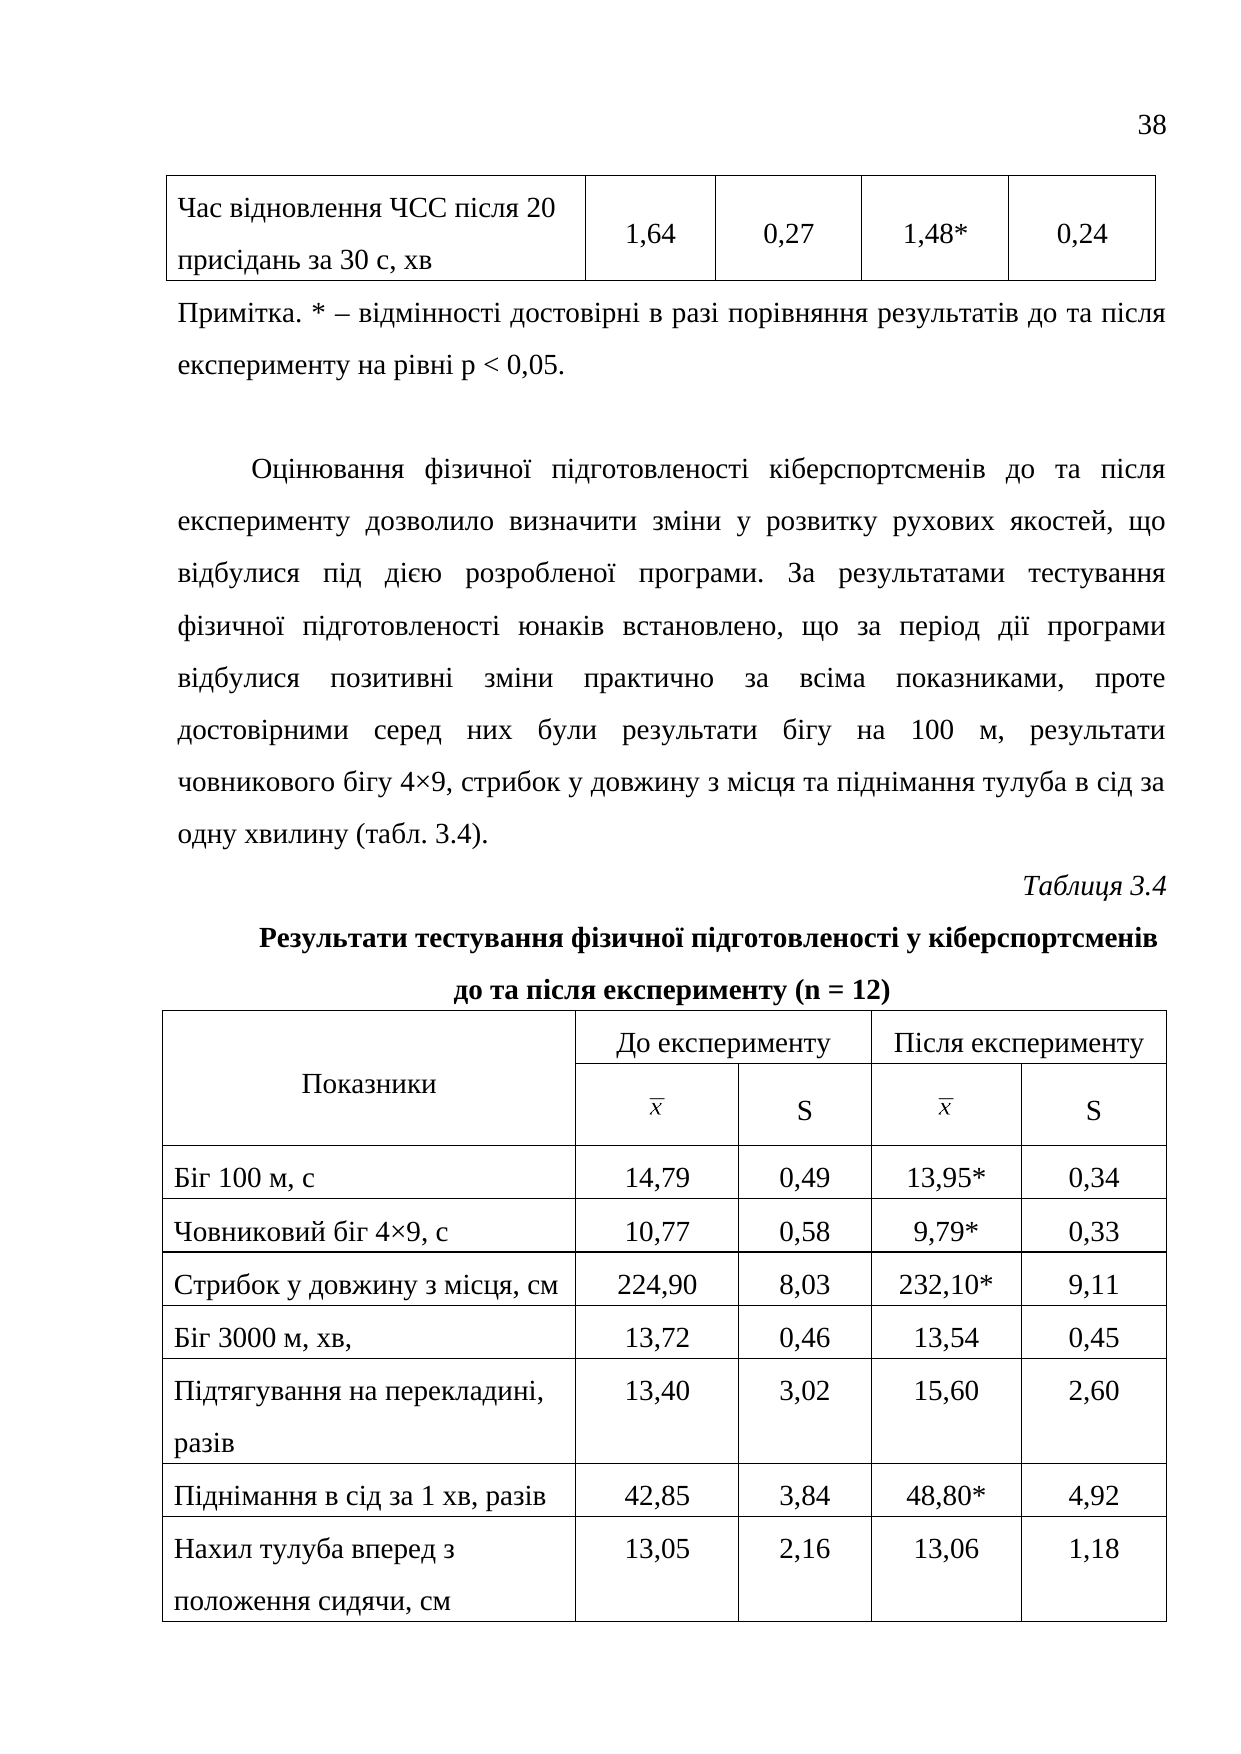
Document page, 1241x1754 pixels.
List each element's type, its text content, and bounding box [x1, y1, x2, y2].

text Результати тестування фізичної підготовленості у кіберспортсменів до та після експерименту (n = 12) [177, 906, 1167, 1010]
table_cell 3,84 [739, 1464, 871, 1516]
table_cell Час відновлення ЧСС після 20 присідань за 30 с, хв [167, 176, 585, 280]
table_cell 0,27 [716, 176, 861, 280]
table_cell 2,60 [1022, 1359, 1166, 1463]
table_cell 13,40 [576, 1359, 738, 1463]
table_cell Біг 3000 м, хв, [163, 1306, 575, 1358]
table_cell 0,33 [1022, 1199, 1166, 1251]
table_cell 0,46 [739, 1306, 871, 1358]
table_cell 4,92 [1022, 1464, 1166, 1516]
table_cell 0,49 [739, 1146, 871, 1198]
table_cell 15,60 [872, 1359, 1021, 1463]
table_cell 9,11 [1022, 1253, 1166, 1304]
table_cell 1,18 [1022, 1517, 1166, 1621]
table_cell 0,34 [1022, 1146, 1166, 1198]
table_cell 1,64 [586, 176, 715, 280]
table_cell 0,45 [1022, 1306, 1166, 1358]
table_cell 2,16 [739, 1517, 871, 1621]
table_cell Човниковий біг 4×9, с [163, 1199, 575, 1251]
table_cell 0,58 [739, 1199, 871, 1251]
table_cell [576, 1064, 738, 1145]
table_cell Стрибок у довжину з місця, см [163, 1253, 575, 1304]
table_cell 0,24 [1009, 176, 1155, 280]
table_cell 13,05 [576, 1517, 738, 1621]
table_cell 9,79* [872, 1199, 1021, 1251]
table_header Показники [163, 1011, 575, 1145]
table_cell 13,95* [872, 1146, 1021, 1198]
table_cell 8,03 [739, 1253, 871, 1304]
table_cell 42,85 [576, 1464, 738, 1516]
text Таблиця 3.4 [177, 854, 1167, 906]
table_cell S [1022, 1064, 1166, 1145]
table_cell 3,02 [739, 1359, 871, 1463]
table_cell Піднімання в сід за 1 хв, разів [163, 1464, 575, 1516]
table_cell 224,90 [576, 1253, 738, 1304]
table_cell Нахил тулуба вперед з положення сидячи, см [163, 1517, 575, 1621]
table_cell 1,48* [862, 176, 1008, 280]
table_cell 13,72 [576, 1306, 738, 1358]
text Оцінювання фізичної підготовленості кіберспортсменів до та після експерименту дозволило визначити зміни у розвитку рухових якостей, що відбулися під дією розробленої програми. За результатами тестування фізичної підготовленості юнаків встановлено, що за період дії програми відбулися позитивні зміни практично за всіма показниками, проте достовірними серед них були результати бігу на 100 м, результати човникового бігу 4×9, стрибок у довжину з місця та піднімання тулуба в сід за одну хвилину (табл. 3.4). [177, 437, 1167, 854]
table_cell S [739, 1064, 871, 1145]
table_cell 13,54 [872, 1306, 1021, 1358]
table_cell 232,10* [872, 1253, 1021, 1304]
table_cell 13,06 [872, 1517, 1021, 1621]
table_cell 48,80* [872, 1464, 1021, 1516]
table_header До експерименту [576, 1011, 871, 1063]
table_cell 14,79 [576, 1146, 738, 1198]
table_cell Підтягування на перекладині, разів [163, 1359, 575, 1463]
text Примітка. * – відмінності достовірні в разі порівняння результатів до та після експерименту на рівні p < 0,05. [177, 281, 1167, 385]
table_cell [872, 1064, 1021, 1145]
table_cell Біг 100 м, с [163, 1146, 575, 1198]
table_header Після експерименту [872, 1011, 1166, 1063]
table_cell 10,77 [576, 1199, 738, 1251]
